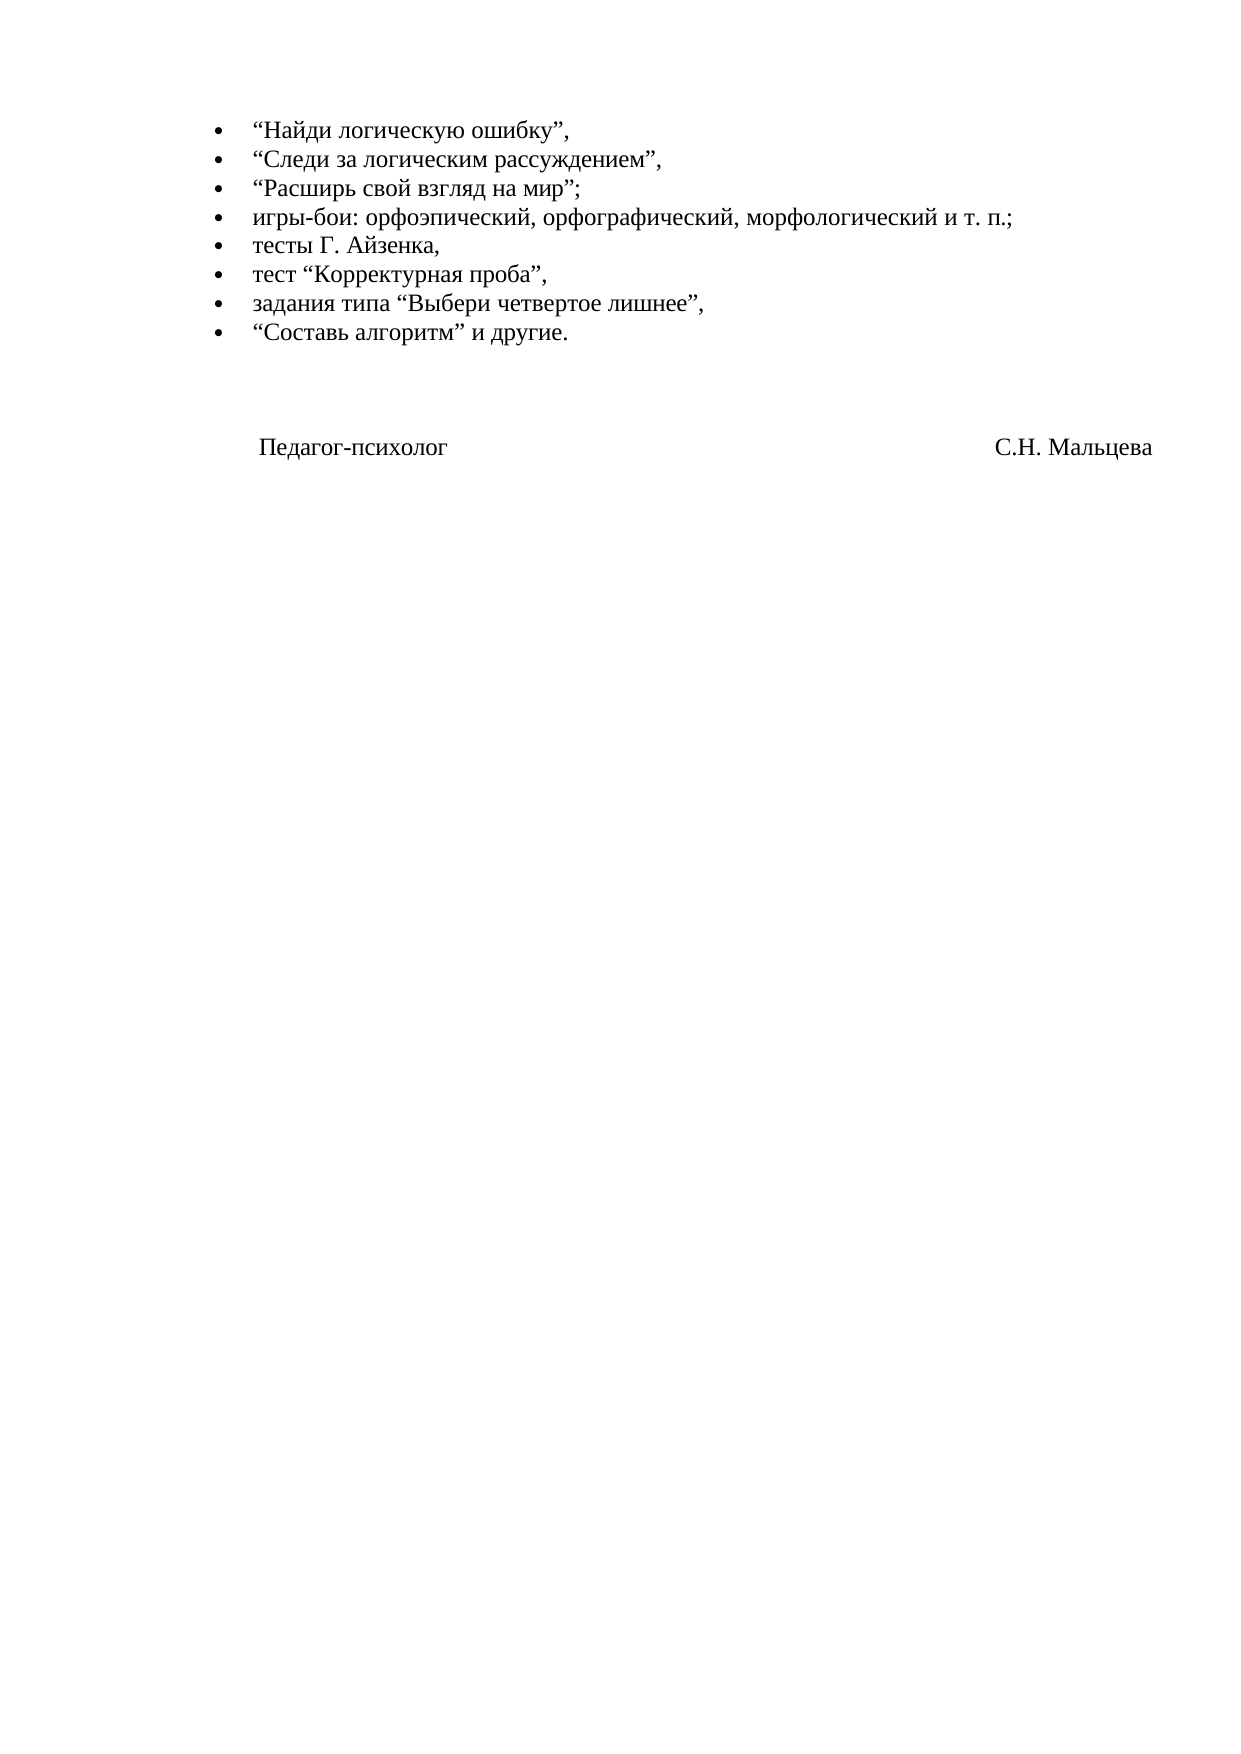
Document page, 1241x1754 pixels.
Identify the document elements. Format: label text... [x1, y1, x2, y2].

list “Найди логическую ошибку”, [215, 115, 1181, 144]
list “Составь алгоритм” и другие. [215, 317, 1181, 345]
list игры-бои: орфоэпический, орфографический, морфологический и т. п.; [215, 202, 1181, 230]
list тесты Г. Айзенка, [215, 230, 1181, 259]
list задания типа “Выбери четвертое лишнее”, [215, 288, 1181, 317]
list тест “Корректурная проба”, [215, 259, 1181, 288]
list “Расширь свой взгляд на мир”; [215, 173, 1181, 201]
list “Следи за логическим рассуждением”, [215, 144, 1181, 173]
text Педагог-психолог С.Н. Мальцева [258, 432, 1181, 460]
